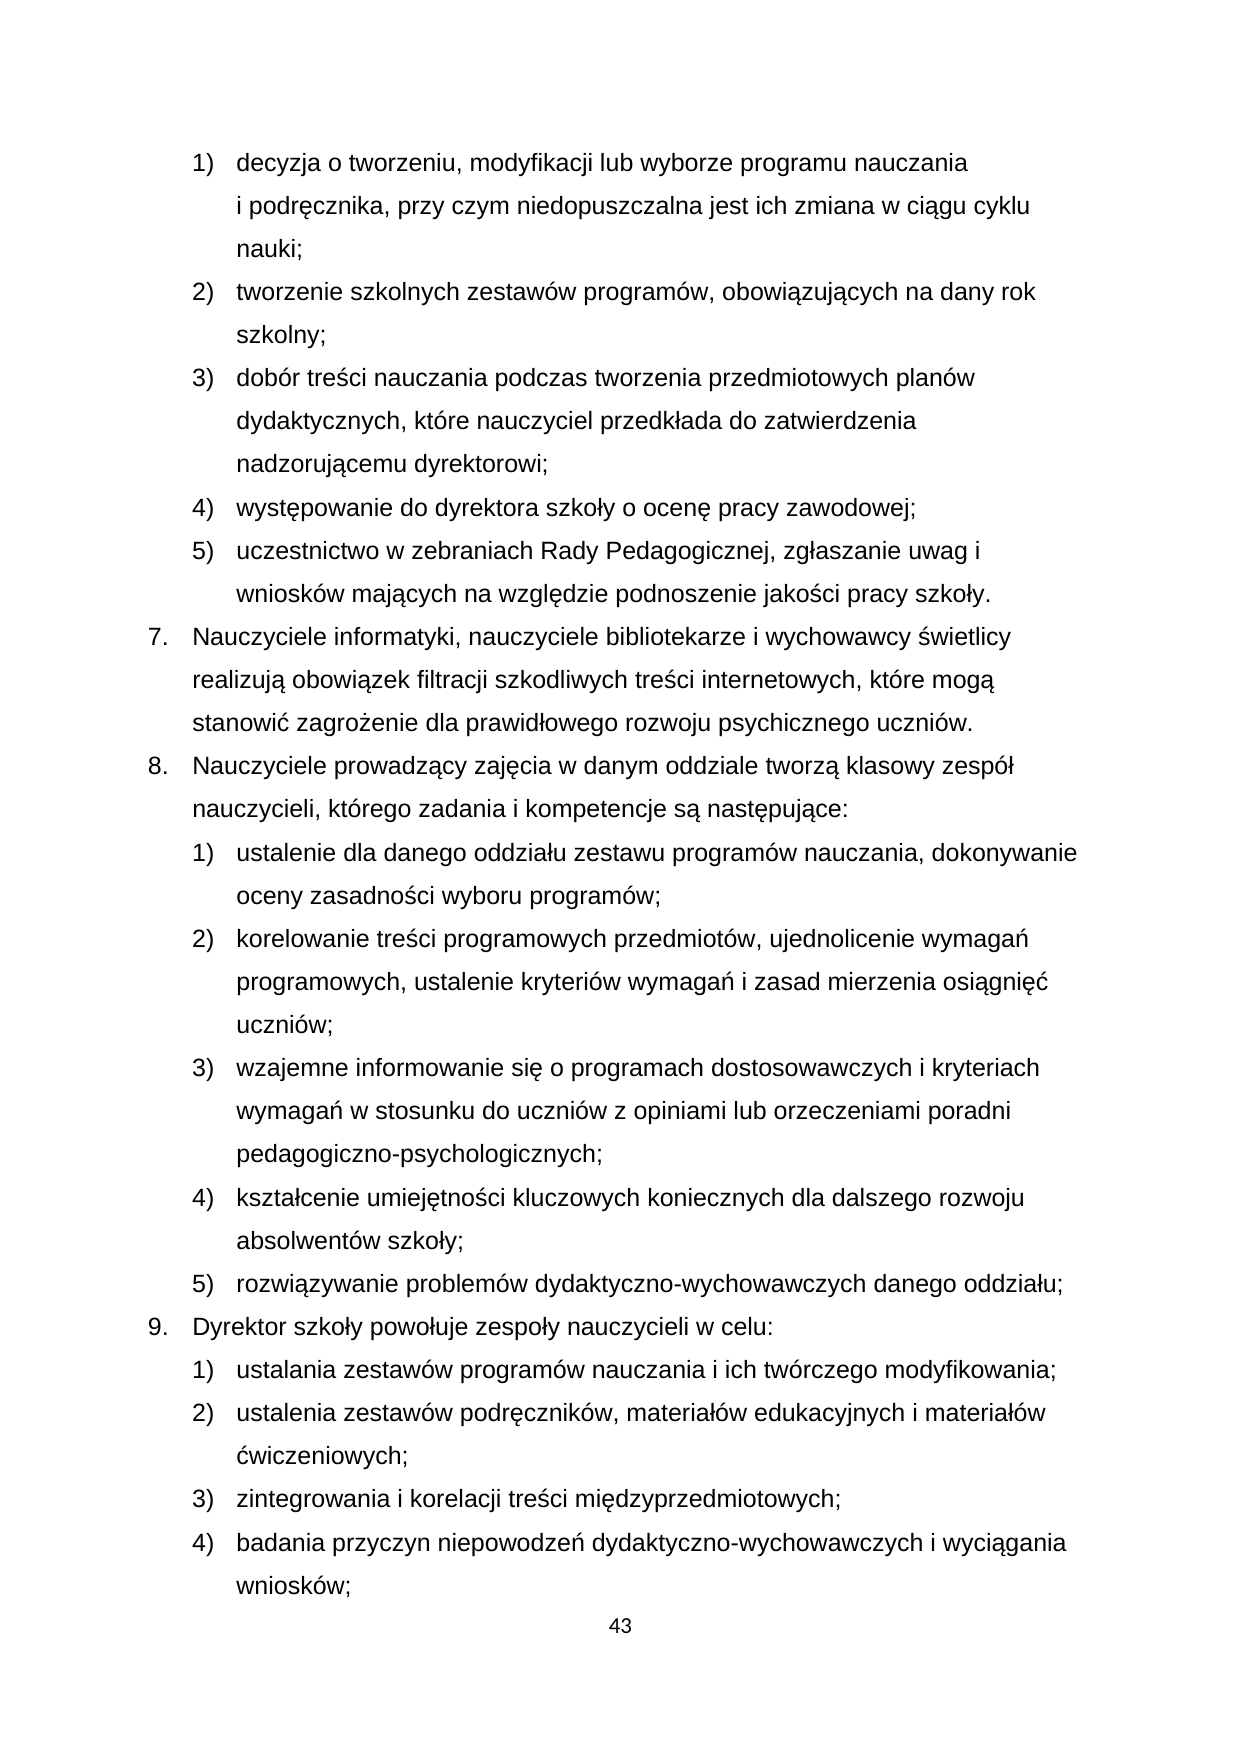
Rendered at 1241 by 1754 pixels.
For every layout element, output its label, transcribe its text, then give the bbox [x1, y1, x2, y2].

list tworzenie szkolnych zestawów programów, obowiązujących na dany rok szkolny; [192, 277, 1093, 349]
list ustalania zestawów programów nauczania i ich twórczego modyfikowania; [192, 1355, 1093, 1384]
list uczestnictwo w zebraniach Rady Pedagogicznej, zgłaszanie uwag i wniosków mających na względzie podnoszenie jakości pracy szkoły. [192, 536, 1093, 608]
list Dyrektor szkoły powołuje zespoły nauczycieli w celu: [148, 1312, 1093, 1341]
list występowanie do dyrektora szkoły o ocenę pracy zawodowej; [192, 493, 1093, 521]
list Nauczyciele informatyki, nauczyciele bibliotekarze i wychowawcy świetlicy realizują obowiązek filtracji szkodliwych treści internetowych, które mogą stanowić zagrożenie dla prawidłowego rozwoju psychicznego uczniów. [148, 622, 1093, 737]
list dobór treści nauczania podczas tworzenia przedmiotowych planów dydaktycznych, które nauczyciel przedkłada do zatwierdzenia nadzorującemu dyrektorowi; [192, 363, 1093, 478]
list decyzja o tworzeniu, modyfikacji lub wyborze programu nauczania i podręcznika, przy czym niedopuszczalna jest ich zmiana w ciągu cyklu nauki; [192, 148, 1093, 263]
list zintegrowania i korelacji treści międzyprzedmiotowych; [192, 1484, 1093, 1513]
list wzajemne informowanie się o programach dostosowawczych i kryteriach wymagań w stosunku do uczniów z opiniami lub orzeczeniami poradni pedagogiczno-psychologicznych; [192, 1053, 1093, 1168]
list Nauczyciele prowadzący zajęcia w danym oddziale tworzą klasowy zespół nauczycieli, którego zadania i kompetencje są następujące: [148, 751, 1093, 823]
list badania przyczyn niepowodzeń dydaktyczno-wychowawczych i wyciągania wniosków; [192, 1528, 1093, 1599]
list ustalenie dla danego oddziału zestawu programów nauczania, dokonywanie oceny zasadności wyboru programów; [192, 838, 1093, 909]
list korelowanie treści programowych przedmiotów, ujednolicenie wymagań programowych, ustalenie kryteriów wymagań i zasad mierzenia osiągnięć uczniów; [192, 924, 1093, 1039]
list kształcenie umiejętności kluczowych koniecznych dla dalszego rozwoju absolwentów szkoły; [192, 1183, 1093, 1254]
list rozwiązywanie problemów dydaktyczno-wychowawczych danego oddziału; [192, 1269, 1093, 1298]
list ustalenia zestawów podręczników, materiałów edukacyjnych i materiałów ćwiczeniowych; [192, 1398, 1093, 1470]
